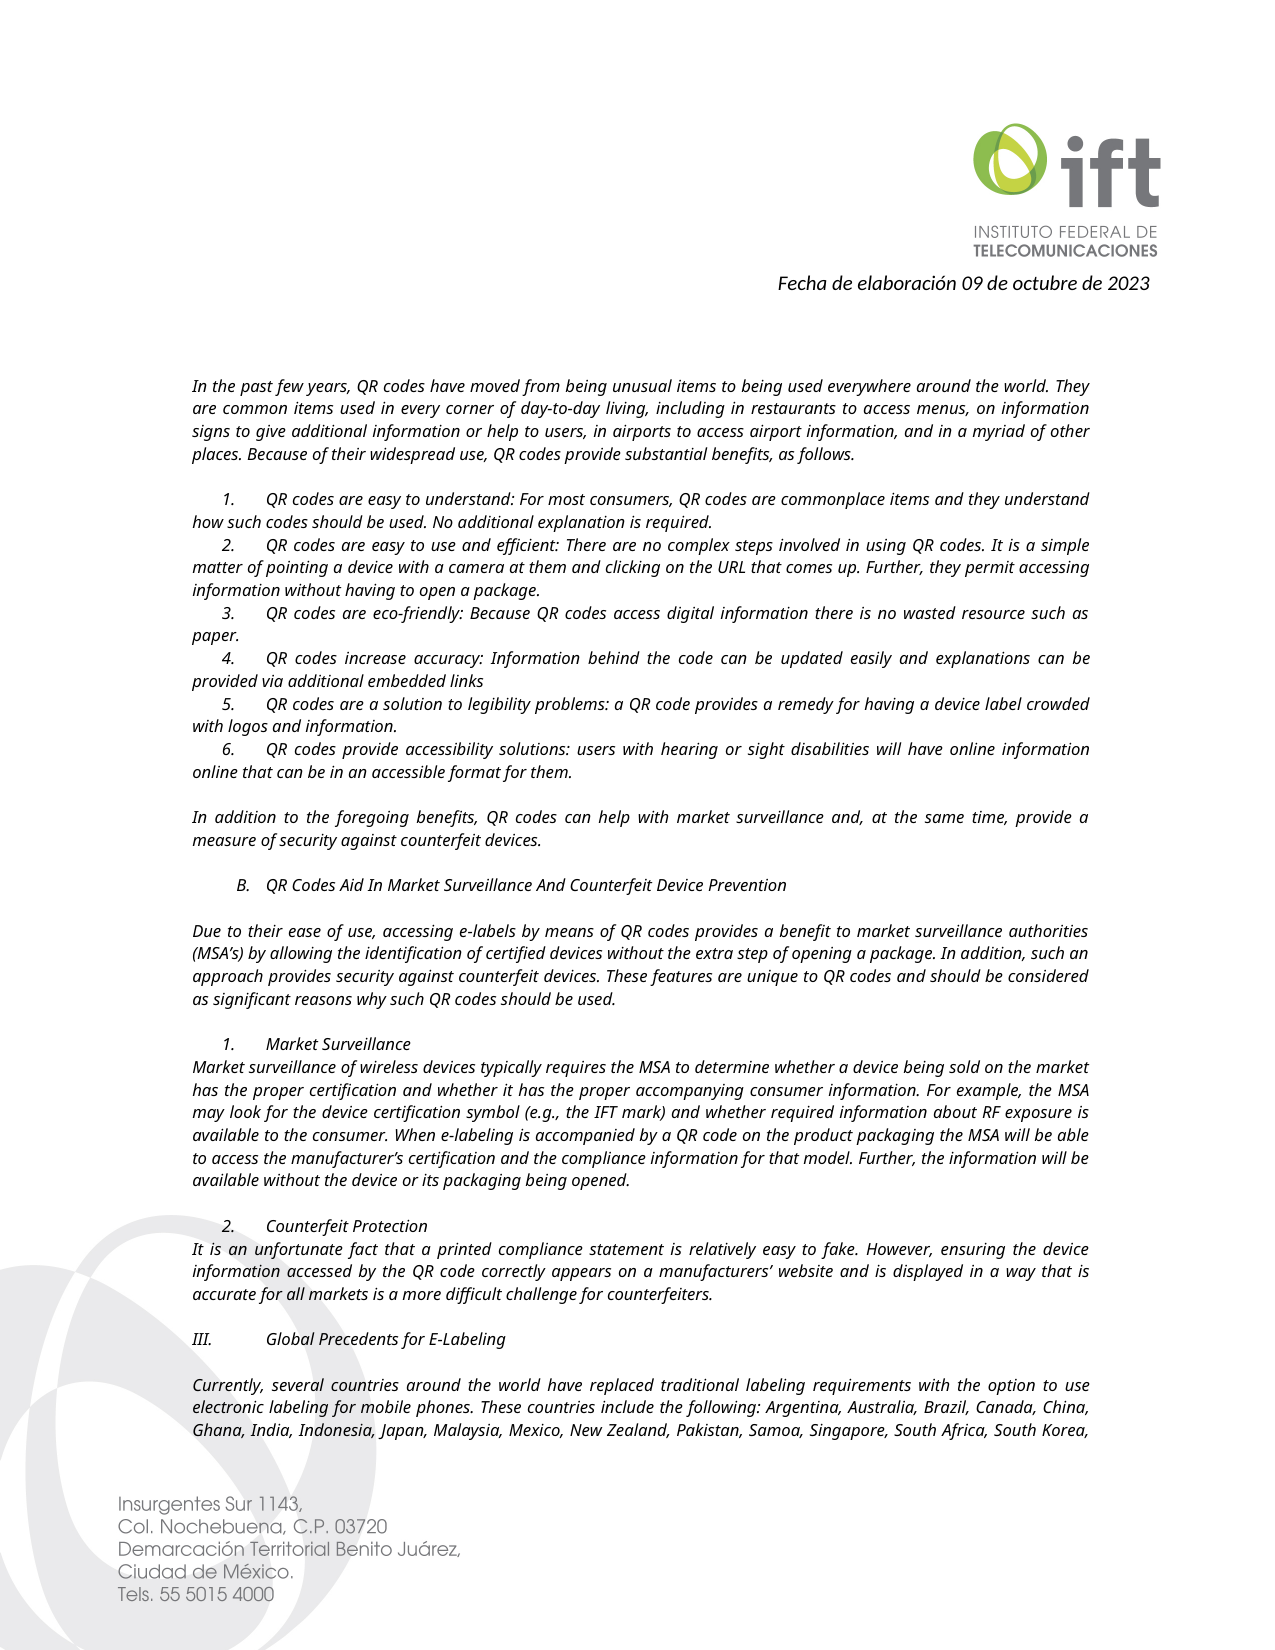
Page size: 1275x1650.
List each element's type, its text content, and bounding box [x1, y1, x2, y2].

list Global Precedents for E-Labeling [192, 1328, 1093, 1351]
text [192, 1373, 1093, 1441]
picture [0, 26, 1275, 1650]
list QR codes are eco-friendly: Because QR codes access digital information there is no wasted resource such as paper. [192, 601, 1093, 647]
list QR codes increase accuracy: Information behind the code can be updated easily and explanations can be provided via additional embedded links [192, 647, 1093, 692]
list QR Codes Aid In Market Surveillance And Counterfeit Device Prevention [192, 874, 1093, 896]
list QR codes provide accessibility solutions: users with hearing or sight disabilities will have online information online that can be in an accessible format for them. [192, 737, 1093, 783]
list Market Surveillance [192, 1033, 1093, 1055]
text In addition to the foregoing benefits, QR codes can help with market surveillance and, at the same time, provide a measure of security against counterfeit devices. [192, 806, 1093, 851]
text Due to their ease of use, accessing e-labels by means of QR codes provides a benefit to market surveillance authorities (MSA’s) by allowing the identification of certified devices without the extra step of opening a package. In addition, such an approach provides security against counterfeit devices. These features are unique to QR codes and should be considered as significant reasons why such QR codes should be used. [192, 919, 1093, 1010]
text Market surveillance of wireless devices typically requires the MSA to determine whether a device being sold on the market has the proper certification and whether it has the proper accompanying consumer information. For example, the MSA may look for the device certification symbol (e.g., the IFT mark) and whether required information about RF exposure is available to the consumer. When e-labeling is accompanied by a QR code on the product packaging the MSA will be able to access the manufacturer’s certification and the compliance information for that model. Further, the information will be available without the device or its packaging being opened. [192, 1055, 1093, 1192]
list QR codes are easy to use and efficient: There are no complex steps involved in using QR codes. It is a simple matter of pointing a device with a camera at them and clicking on the URL that comes up. Further, they permit accessing information without having to open a package. [192, 533, 1093, 601]
text In the past few years, QR codes have moved from being unusual items to being used everywhere around the world. They are common items used in every corner of day-to-day living, including in restaurants to access menus, on information signs to give additional information or help to users, in airports to access airport information, and in a myriad of other places. Because of their widespread use, QR codes provide substantial benefits, as follows. [192, 374, 1093, 465]
list Counterfeit Protection [192, 1214, 1093, 1237]
list QR codes are a solution to legibility problems: a QR code provides a remedy for having a device label crowded with logos and information. [192, 692, 1093, 737]
list QR codes are easy to understand: For most consumers, QR codes are commonplace items and they understand how such codes should be used. No additional explanation is required. [192, 488, 1093, 533]
text It is an unfortunate fact that a printed compliance statement is relatively easy to fake. However, ensuring the device information accessed by the QR code correctly appears on a manufacturers’ website and is displayed in a way that is accurate for all markets is a more difficult challenge for counterfeiters. [192, 1237, 1093, 1305]
